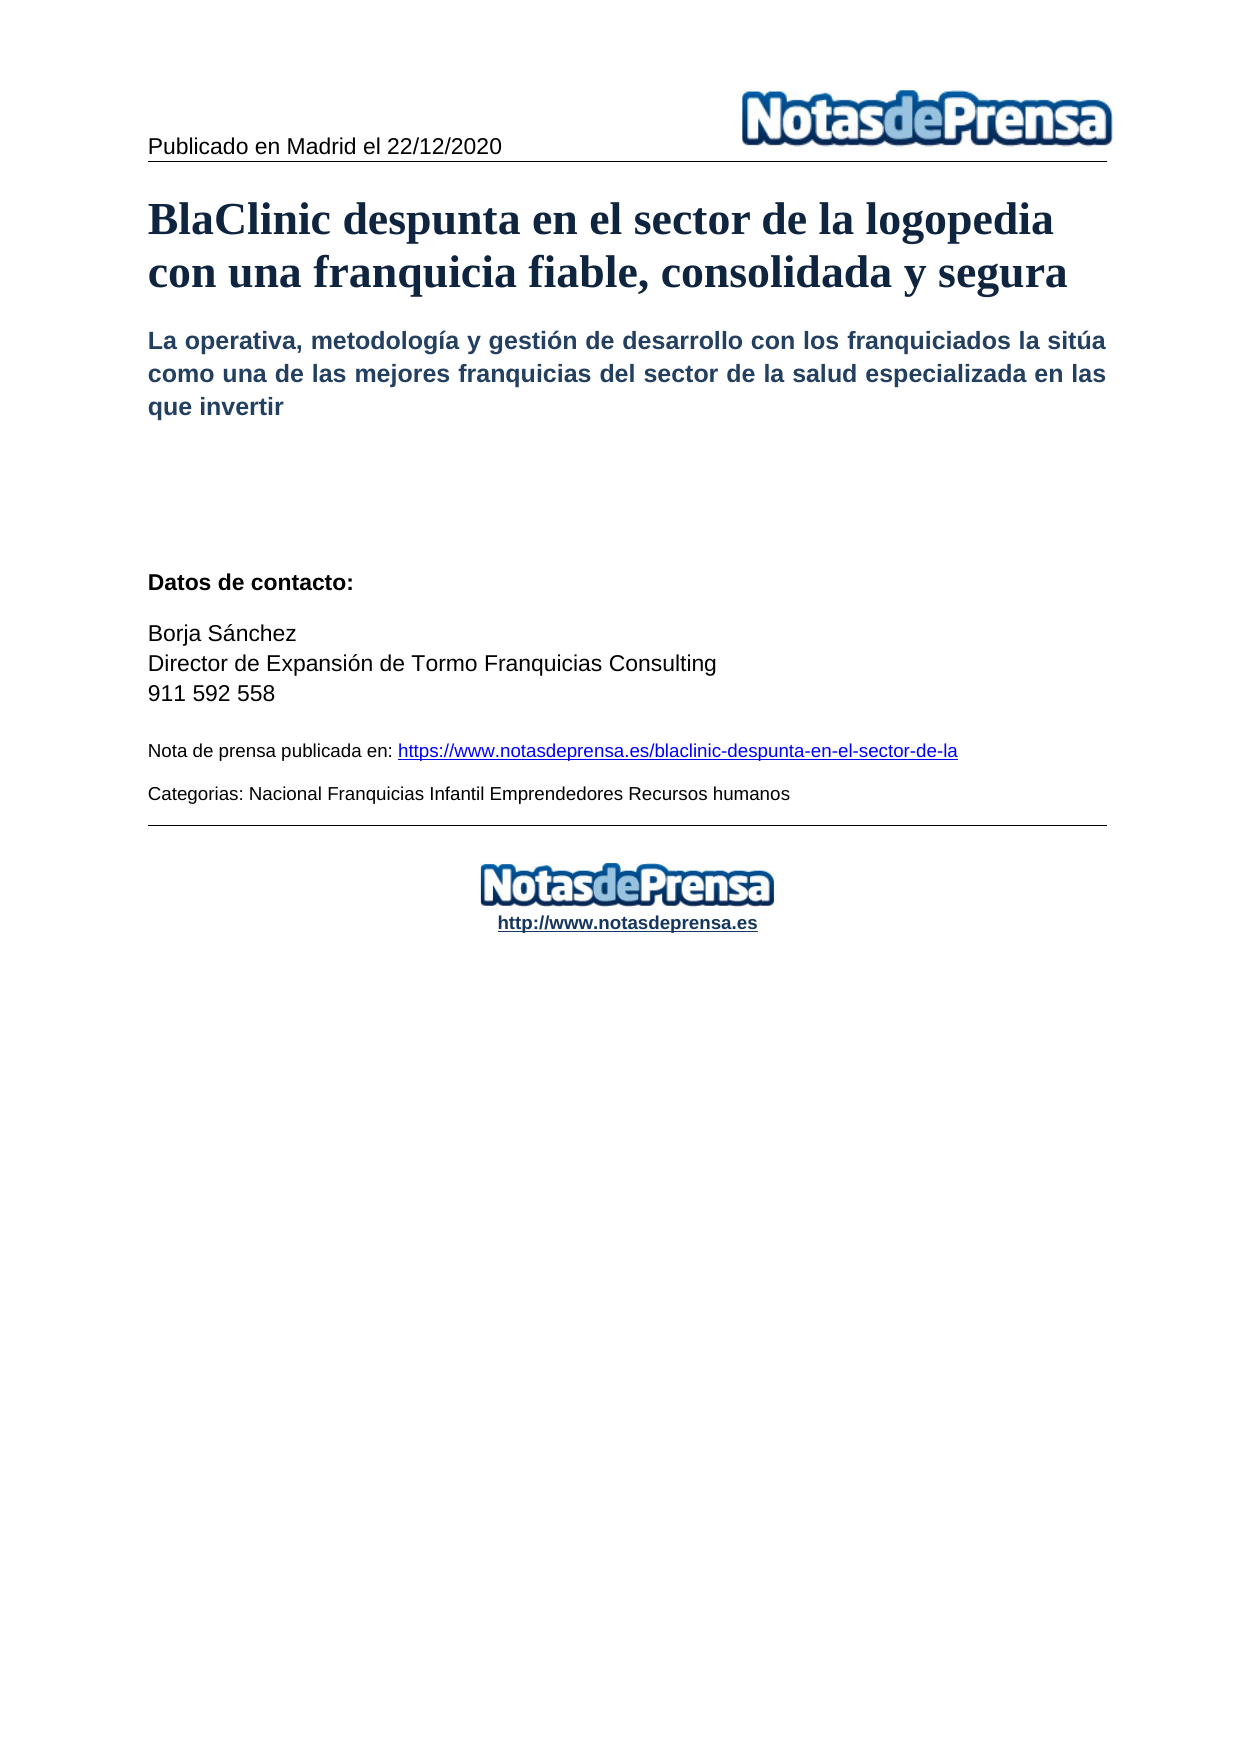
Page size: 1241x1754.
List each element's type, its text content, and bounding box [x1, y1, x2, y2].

text http://www.notasdeprensa.es [148, 912, 1107, 934]
text Datos de contacto: [148, 568, 1107, 595]
text Borja Sánchez [148, 619, 1063, 646]
text Publicado en Madrid el 22/12/2020 [148, 133, 1107, 161]
text Nota de prensa publicada en: https://www.notasdeprensa.es/blaclinic-despunta-en-el-sector-de-la [148, 740, 1107, 762]
text 911 592 558 [148, 680, 1063, 706]
picture [480, 862, 775, 908]
picture [742, 90, 1113, 148]
text Categorias: Nacional Franquicias Infantil Emprendedores Recursos humanos [148, 783, 1107, 804]
subtitle BlaClinic despunta en el sector de la logopedia con una franquicia fiable, consolidada y segura [148, 192, 1107, 297]
text Director de Expansión de Tormo Franquicias Consulting [148, 650, 1063, 676]
subtitle La operativa, metodología y gestión de desarrollo con los franquiciados la sitúa como una de las mejores franquicias del sector de la salud especializada en las que invertir [148, 326, 1107, 421]
